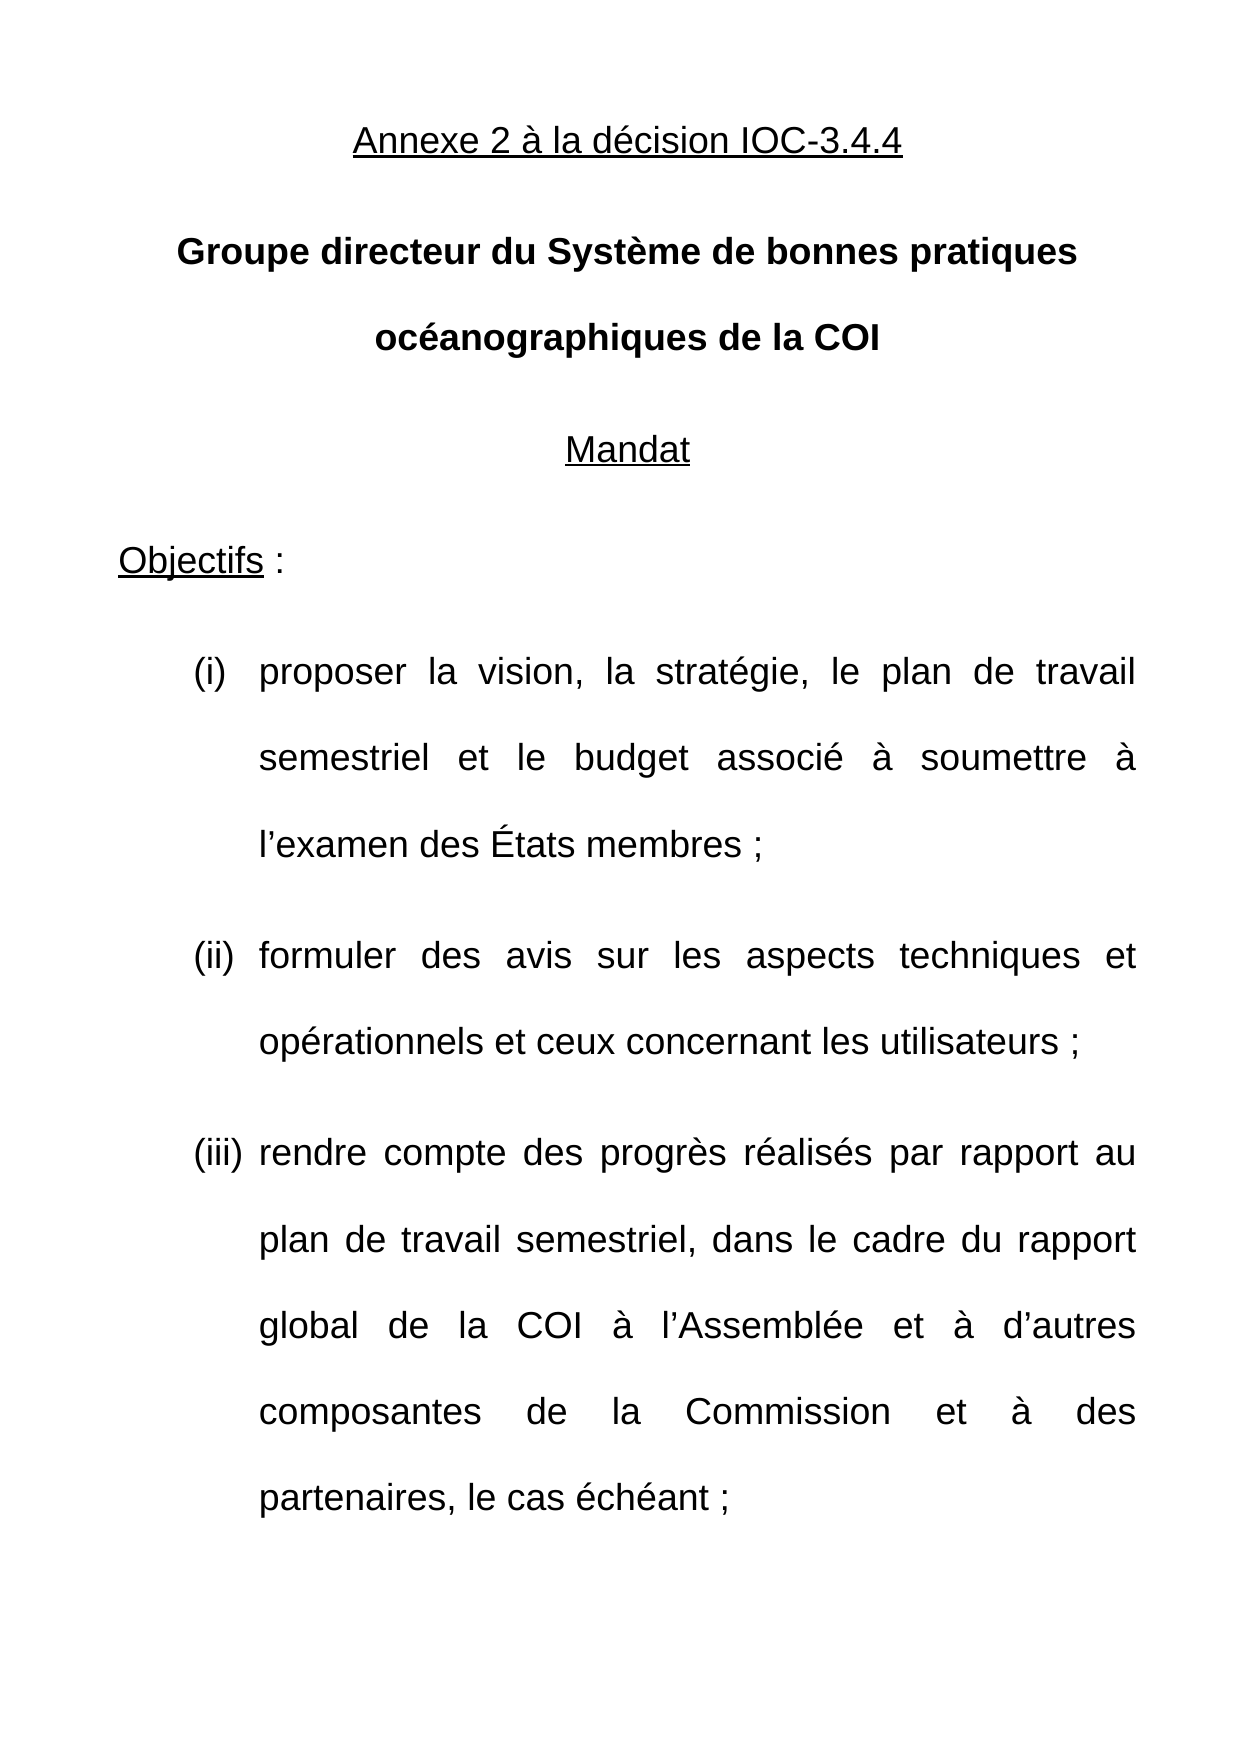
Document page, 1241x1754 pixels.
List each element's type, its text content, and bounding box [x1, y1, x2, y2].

text (iii) rendre compte des progrès réalisés par rapport au plan de travail semestriel, dans le cadre du rapport global de la COI à l’Assemblée et à d’autres composantes de la Commission et à des partenaires, le cas échéant ; [193, 1131, 1137, 1519]
text Objectifs : [118, 538, 1137, 581]
text (ii) formuler des avis sur les aspects techniques et opérationnels et ceux concernant les utilisateurs ; [193, 933, 1137, 1062]
text Mandat [118, 427, 1137, 470]
text Annexe 2 à la décision IOC-3.4.4 [118, 118, 1137, 161]
text (i) proposer la vision, la stratégie, le plan de travail semestriel et le budget associé à soumettre à l’examen des États membres ; [193, 649, 1137, 865]
text Groupe directeur du Système de bonnes pratiques océanographiques de la COI [118, 229, 1137, 359]
